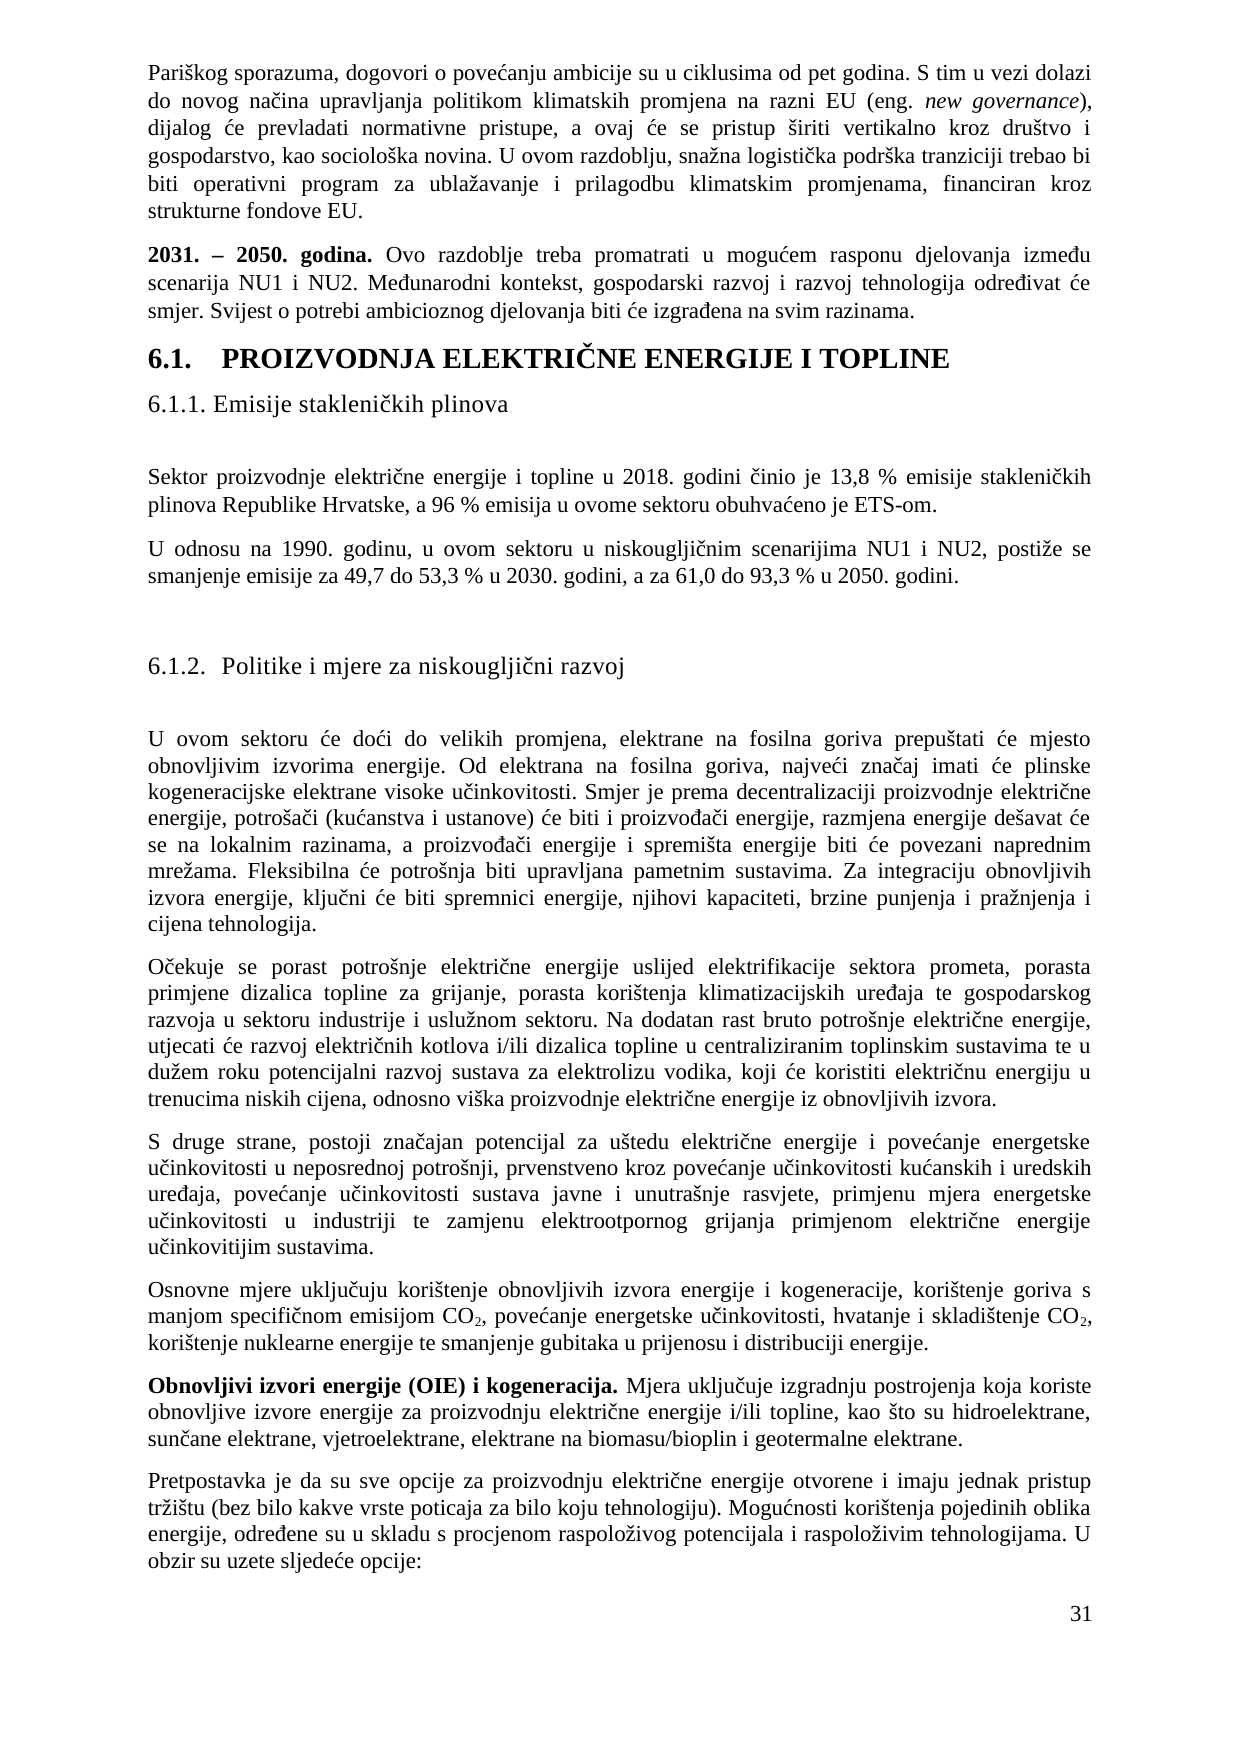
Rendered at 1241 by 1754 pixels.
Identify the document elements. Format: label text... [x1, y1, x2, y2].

text U ovom sektoru će doći do velikih promjena, elektrane na fosilna goriva prepuštati će mjesto obnovljivim izvorima energije. Od elektrana na fosilna goriva, najveći značaj imati će plinske kogeneracijske elektrane visoke učinkovitosti. Smjer je prema decentralizaciji proizvodnje električne energije, potrošači (kućanstva i ustanove) će biti i proizvođači energije, razmjena energije dešavat će se na lokalnim razinama, a proizvođači energije i spremišta energije biti će povezani naprednim mrežama. Fleksibilna će potrošnja biti upravljana pametnim sustavima. Za integraciju obnovljivih izvora energije, ključni će biti spremnici energije, njihovi kapaciteti, brzine punjenja i pražnjenja i cijena tehnologija. [148, 725, 1092, 936]
text Osnovne mjere uključuju korištenje obnovljivih izvora energije i kogeneracije, korištenje goriva s manjom specifičnom emisijom CO2, povećanje energetske učinkovitosti, hvatanje i skladištenje CO2, korištenje nuklearne energije te smanjenje gubitaka u prijenosu i distribuciji energije. [148, 1276, 1092, 1355]
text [148, 59, 1092, 223]
subtitle 6.1.2. Politike i mjere za niskougljični razvoj [148, 651, 1092, 680]
text Očekuje se porast potrošnje električne energije uslijed elektrifikacije sektora prometa, porasta primjene dizalica topline za grijanje, porasta korištenja klimatizacijskih uređaja te gospodarskog razvoja u sektoru industrije i uslužnom sektoru. Na dodatan rast bruto potrošnje električne energije, utjecati će razvoj električnih kotlova i/ili dizalica topline u centraliziranim toplinskim sustavima te u dužem roku potencijalni razvoj sustava za elektrolizu vodika, koji će koristiti električnu energiju u trenucima niskih cijena, odnosno viška proizvodnje električne energije iz obnovljivih izvora. [148, 953, 1092, 1111]
text Sektor proizvodnje električne energije i topline u 2018. godini činio je 13,8 % emisije stakleničkih plinova Republike Hrvatske, a 96 % emisija u ovome sektoru obuhvaćeno je ETS-om. [148, 463, 1092, 517]
subtitle 6.1.1. Emisije stakleničkih plinova [148, 389, 1092, 417]
text Obnovljivi izvori energije (OIE) i kogeneracija. Mjera uključuje izgradnju postrojenja koja koriste obnovljive izvore energije za proizvodnju električne energije i/ili topline, kao što su hidroelektrane, sunčane elektrane, vjetroelektrane, elektrane na biomasu/bioplin i geotermalne elektrane. [148, 1372, 1092, 1451]
text U odnosu na 1990. godinu, u ovom sektoru u niskougljičnim scenarijima NU1 i NU2, postiže se smanjenje emisije za 49,7 do 53,3 % u 2030. godini, a za 61,0 do 93,3 % u 2050. godini. [148, 535, 1092, 589]
text S druge strane, postoji značajan potencijal za uštedu električne energije i povećanje energetske učinkovitosti u neposrednoj potrošnji, prvenstveno kroz povećanje učinkovitosti kućanskih i uredskih uređaja, povećanje učinkovitosti sustava javne i unutrašnje rasvjete, primjenu mjera energetske učinkovitosti u industriji te zamjenu elektrootpornog grijanja primjenom električne energije učinkovitijim sustavima. [148, 1128, 1092, 1259]
text Pretpostavka je da su sve opcije za proizvodnju električne energije otvorene i imaju jednak pristup tržištu (bez bilo kakve vrste poticaja za bilo koju tehnologiju). Mogućnosti korištenja pojedinih oblika energije, određene su u skladu s procjenom raspoloživog potencijala i raspoloživim tehnologijama. U obzir su uzete sljedeće opcije: [148, 1468, 1092, 1573]
subtitle 6.1. PROIZVODNJA ELEKTRIČNE ENERGIJE I TOPLINE [148, 341, 1092, 374]
text 2031. – 2050. godina. Ovo razdoblje treba promatrati u mogućem rasponu djelovanja između scenarija NU1 i NU2. Međunarodni kontekst, gospodarski razvoj i razvoj tehnologija određivat će smjer. Svijest o potrebi ambicioznog djelovanja biti će izgrađena na svim razinama. [148, 241, 1092, 323]
